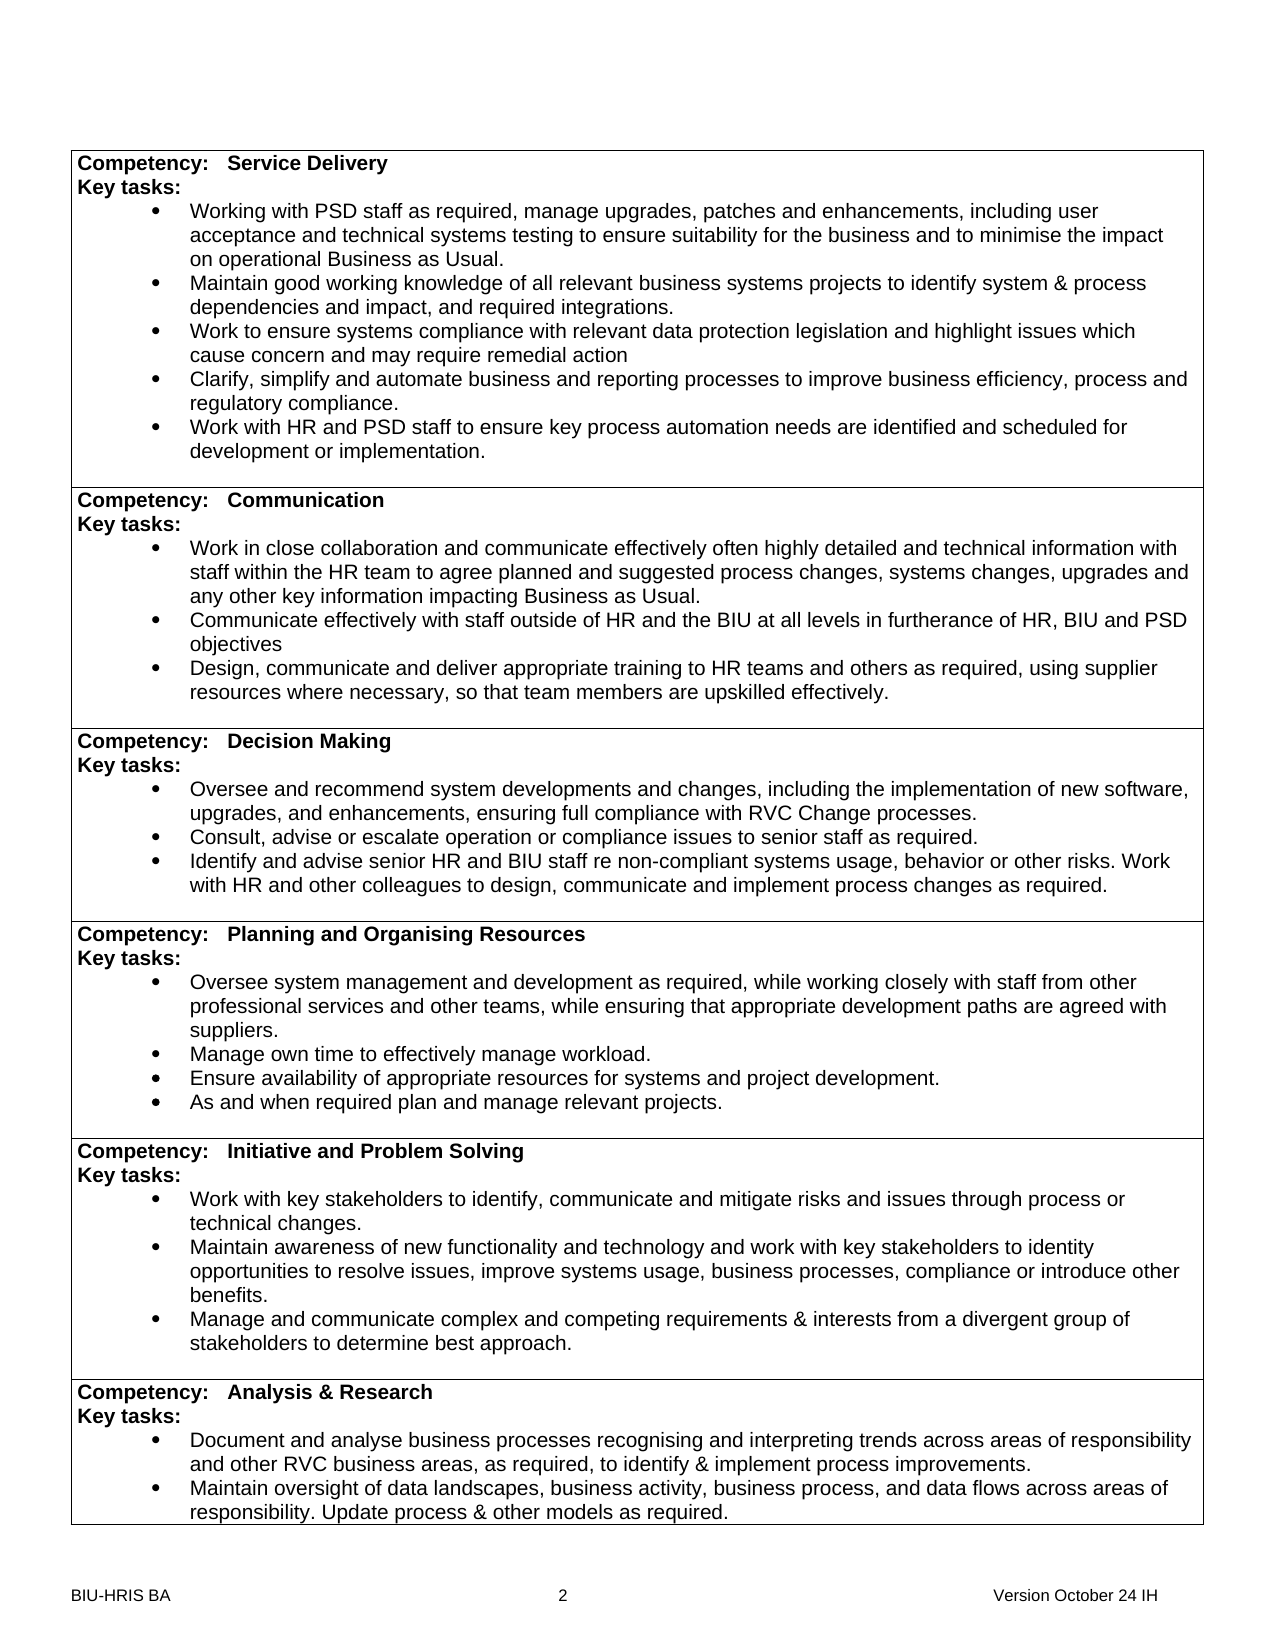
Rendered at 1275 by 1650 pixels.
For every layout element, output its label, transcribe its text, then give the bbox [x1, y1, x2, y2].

table_cell Competency: Decision Making Key tasks: Oversee and recommend system developments and changes, including the implementation of new software, upgrades, and enhancements, ensuring full compliance with RVC Change processes. Consult, advise or escalate operation or compliance issues to senior staff as required. Identify and advise senior HR and BIU staff re non-compliant systems usage, behavior or other risks. Work with HR and other colleagues to design, communicate and implement process changes as required. [72, 729, 1203, 921]
table_cell Competency: Communication Key tasks: Work in close collaboration and communicate effectively often highly detailed and technical information with staff within the HR team to agree planned and suggested process changes, systems changes, upgrades and any other key information impacting Business as Usual. Communicate effectively with staff outside of HR and the BIU at all levels in furtherance of HR, BIU and PSD objectives Design, communicate and deliver appropriate training to HR teams and others as required, using supplier resources where necessary, so that team members are upskilled effectively. [72, 488, 1203, 728]
table_cell Competency: Initiative and Problem Solving Key tasks: Work with key stakeholders to identify, communicate and mitigate risks and issues through process or technical changes. Maintain awareness of new functionality and technology and work with key stakeholders to identity opportunities to resolve issues, improve systems usage, business processes, compliance or introduce other benefits. Manage and communicate complex and competing requirements & interests from a divergent group of stakeholders to determine best approach. [72, 1139, 1203, 1379]
table_header Competency: Service Delivery Key tasks: Working with PSD staff as required, manage upgrades, patches and enhancements, including user acceptance and technical systems testing to ensure suitability for the business and to minimise the impact on operational Business as Usual. Maintain good working knowledge of all relevant business systems projects to identify system & process dependencies and impact, and required integrations. Work to ensure systems compliance with relevant data protection legislation and highlight issues which cause concern and may require remedial action Clarify, simplify and automate business and reporting processes to improve business efficiency, process and regulatory compliance. Work with HR and PSD staff to ensure key process automation needs are identified and scheduled for development or implementation. [72, 151, 1203, 487]
table_cell Competency: Planning and Organising Resources Key tasks: Oversee system management and development as required, while working closely with staff from other professional services and other teams, while ensuring that appropriate development paths are agreed with suppliers. Manage own time to effectively manage workload. Ensure availability of appropriate resources for systems and project development. As and when required plan and manage relevant projects. [72, 922, 1203, 1138]
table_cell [72, 1380, 1203, 1524]
